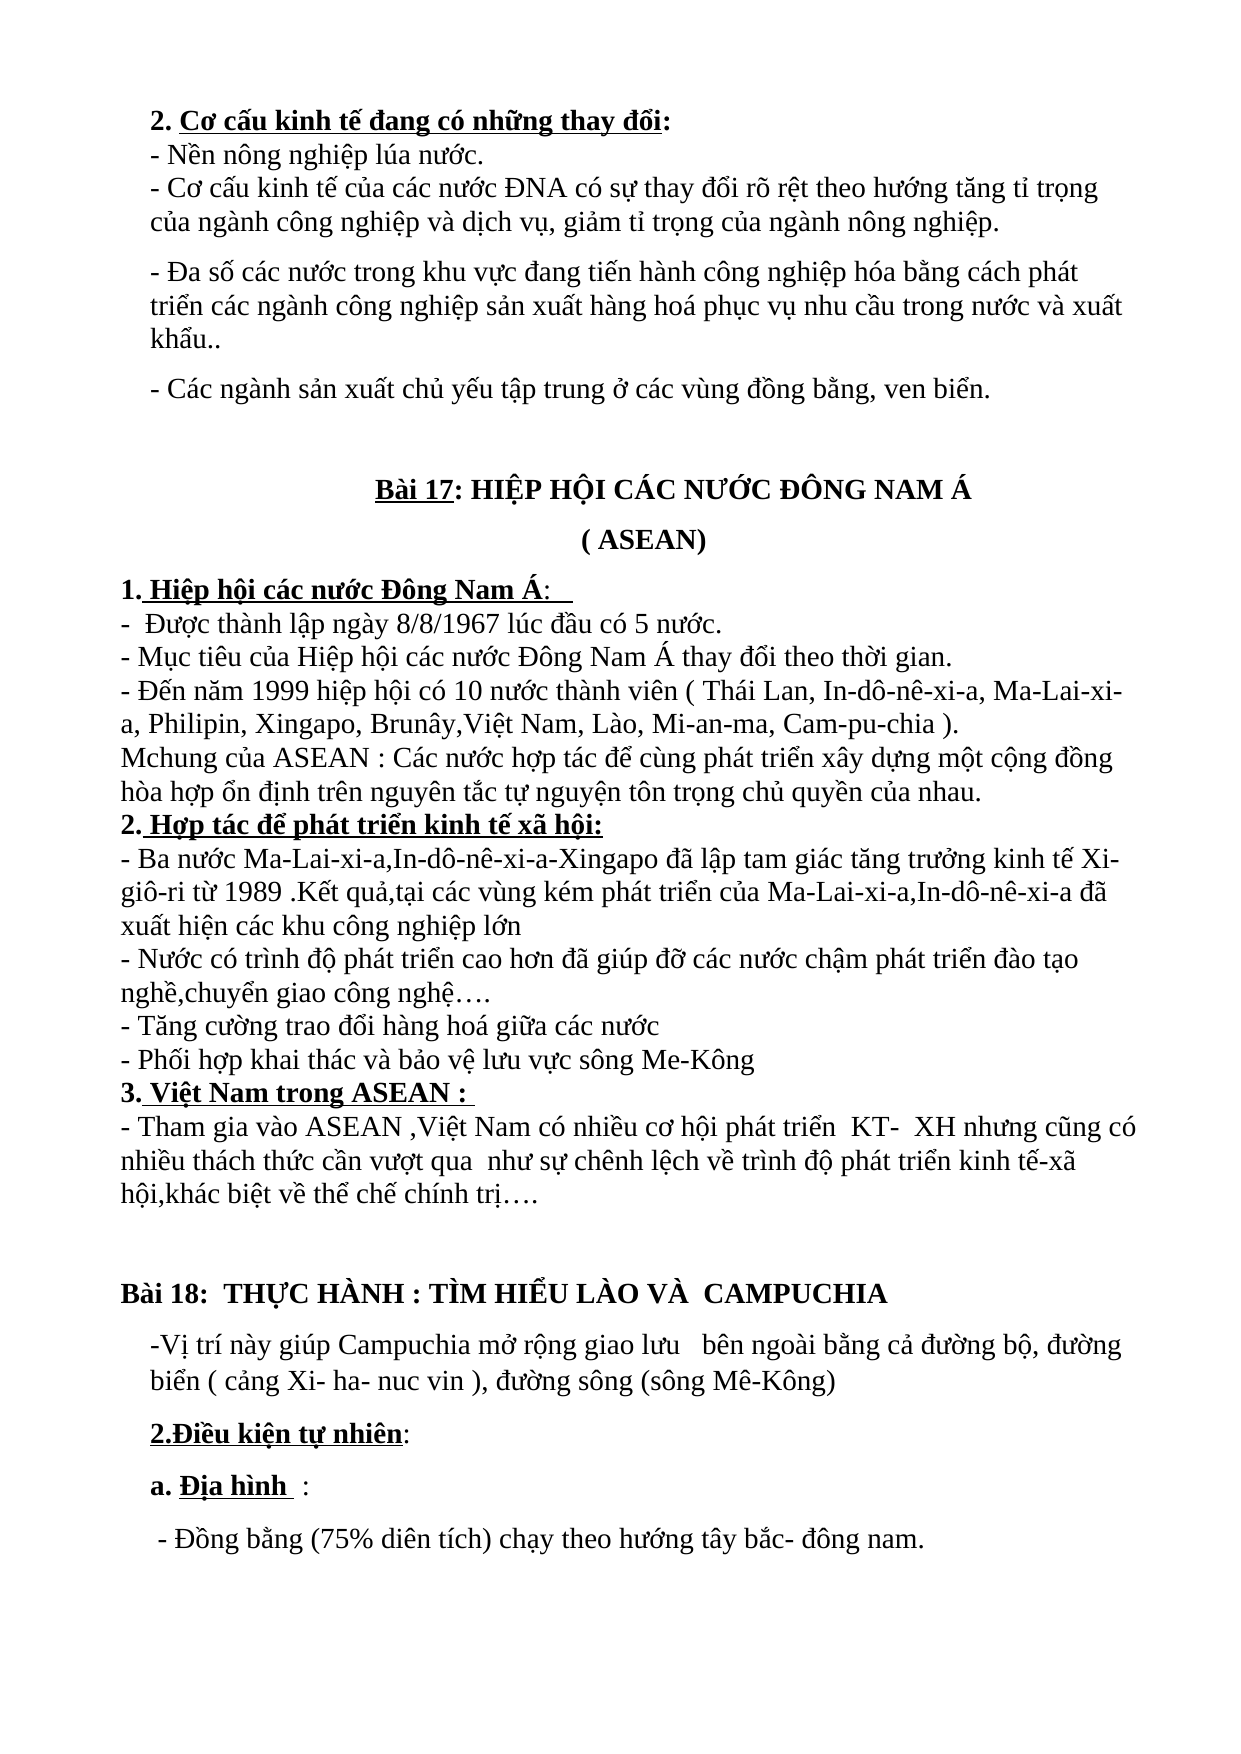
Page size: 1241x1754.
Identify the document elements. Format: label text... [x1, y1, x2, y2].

text - Tăng cường trao đổi hàng hoá giữa các nước [120, 1008, 1137, 1042]
text - Đến năm 1999 hiệp hội có 10 nước thành viên ( Thái Lan, In-dô-nê-xi-a, Ma-Lai-xi-a, Philipin, Xingapo, Brunây,Việt Nam, Lào, Mi-an-ma, Cam-pu-chia ). [120, 673, 1137, 740]
text 1. Hiệp hội các nước Đông Nam Á: [120, 572, 1137, 606]
text 2. Hợp tác để phát triển kinh tế xã hội: [120, 807, 1137, 841]
text Bài 17: HIỆP HỘI CÁC NƯỚC ĐÔNG NAM Á [300, 472, 1137, 506]
text 3. Việt Nam trong ASEAN : [120, 1076, 1137, 1109]
text - Ba nước Ma-Lai-xi-a,In-dô-nê-xi-a-Xingapo đã lập tam giác tăng trưởng kinh tế Xi-giô-ri từ 1989 .Kết quả,tại các vùng kém phát triển của Ma-Lai-xi-a,In-dô-nê-xi-a đã xuất hiện các khu công nghiệp lớn [120, 841, 1137, 941]
text - Nền nông nghiệp lúa nước. [150, 137, 1137, 171]
text - Cơ cấu kinh tế của các nước ĐNA có sự thay đổi rõ rệt theo hướng tăng tỉ trọng của ngành công nghiệp và dịch vụ, giảm tỉ trọng của ngành nông nghiệp. [150, 171, 1137, 238]
text a. Địa hình : [150, 1468, 1137, 1502]
text -Vị trí này giúp Campuchia mở rộng giao lưu bên ngoài bằng cả đường bộ, đường biển ( cảng Xi- ha- nuc vin ), đường sông (sông Mê-Kông) [150, 1327, 1137, 1396]
text - Tham gia vào ASEAN ,Việt Nam có nhiều cơ hội phát triển KT- XH nhưng cũng có nhiều thách thức cần vượt qua như sự chênh lệch về trình độ phát triển kinh tế-xã hội,khác biệt về thể chế chính trị…. [120, 1109, 1137, 1210]
text ( ASEAN) [150, 522, 1137, 556]
text - Phối hợp khai thác và bảo vệ lưu vực sông Me-Kông [120, 1042, 1137, 1076]
text - Nước có trình độ phát triển cao hơn đã giúp đỡ các nước chậm phát triển đào tạo nghề,chuyển giao công nghệ…. [120, 941, 1137, 1008]
text Bài 18: THỰC HÀNH : TÌM HIỂU LÀO VÀ CAMPUCHIA [120, 1277, 1137, 1310]
text Mchung của ASEAN : Các nước hợp tác để cùng phát triển xây dựng một cộng đồng hòa hợp ổn định trên nguyên tắc tự nguyện tôn trọng chủ quyền của nhau. [120, 740, 1137, 807]
text - Mục tiêu của Hiệp hội các nước Đông Nam Á thay đổi theo thời gian. [120, 639, 1137, 673]
text - Đa số các nước trong khu vực đang tiến hành công nghiệp hóa bằng cách phát triển các ngành công nghiệp sản xuất hàng hoá phục vụ nhu cầu trong nước và xuất khẩu.. [150, 254, 1137, 355]
text - Đồng bằng (75% diên tích) chạy theo hướng tây bắc- đông nam. [150, 1521, 1137, 1555]
text - Các ngành sản xuất chủ yếu tập trung ở các vùng đồng bằng, ven biển. [150, 372, 1137, 405]
text 2. Cơ cấu kinh tế đang có những thay đổi: [150, 103, 1137, 137]
text - Được thành lập ngày 8/8/1967 lúc đầu có 5 nước. [120, 606, 1137, 639]
text 2.Điều kiện tự nhiên: [150, 1416, 1137, 1449]
